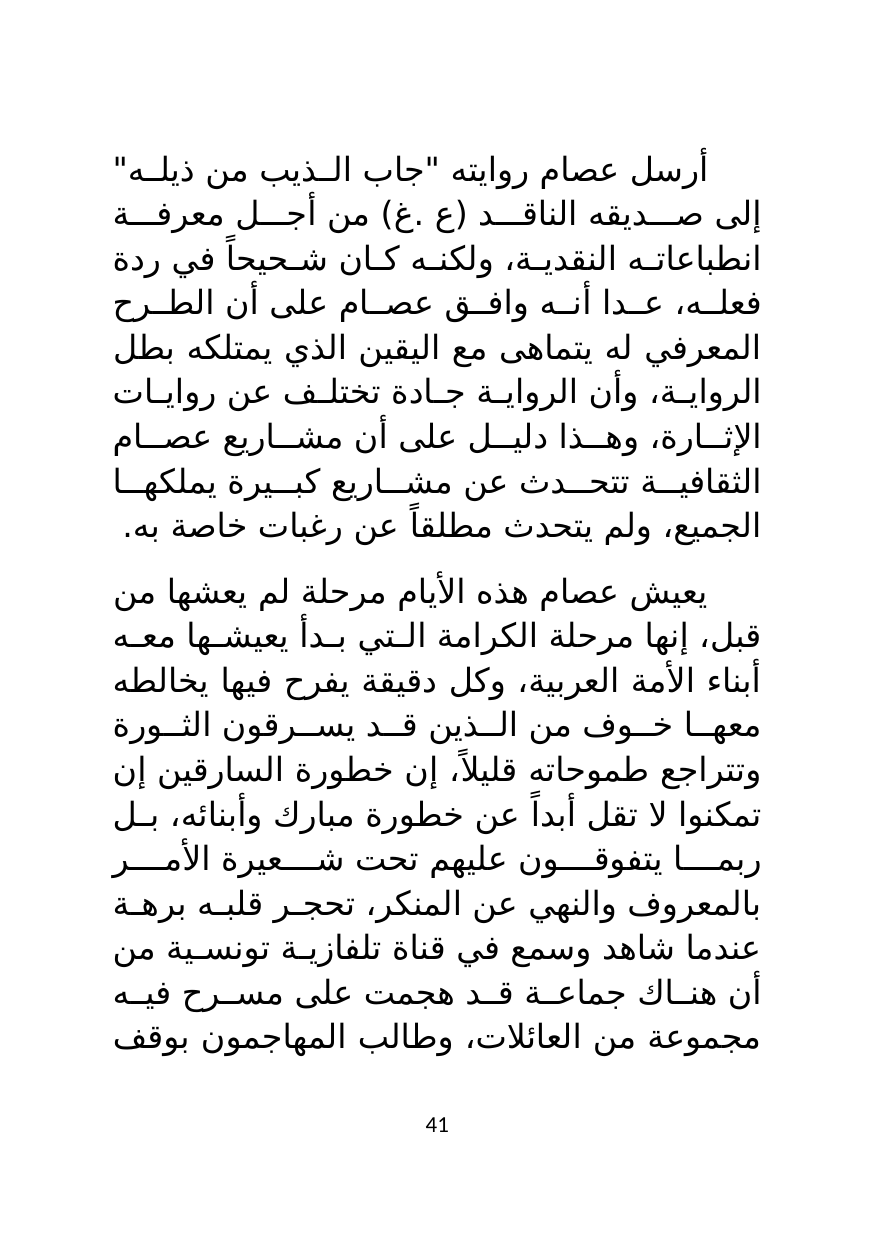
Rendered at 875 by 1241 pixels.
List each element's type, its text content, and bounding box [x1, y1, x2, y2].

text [112, 572, 762, 1057]
text أرسل عصام روايته "جاب الذيب من ذيله" إلى صديقه الناقد (ع .غ) من أجل معرفة انطباعاته النقدية، ولكنه كان شحيحاً في ردة فعله، عدا أنه وافق عصام على أن الطرح المعرفي له يتماهى مع اليقين الذي يمتلكه بطل الرواية، وأن الرواية جادة تختلف عن روايات الإثارة، وهذا دليل على أن مشاريع عصام الثقافية تتحدث عن مشاريع كبيرة يملكها الجميع، ولم يتحدث مطلقاً عن رغبات خاصة به. [112, 150, 762, 546]
